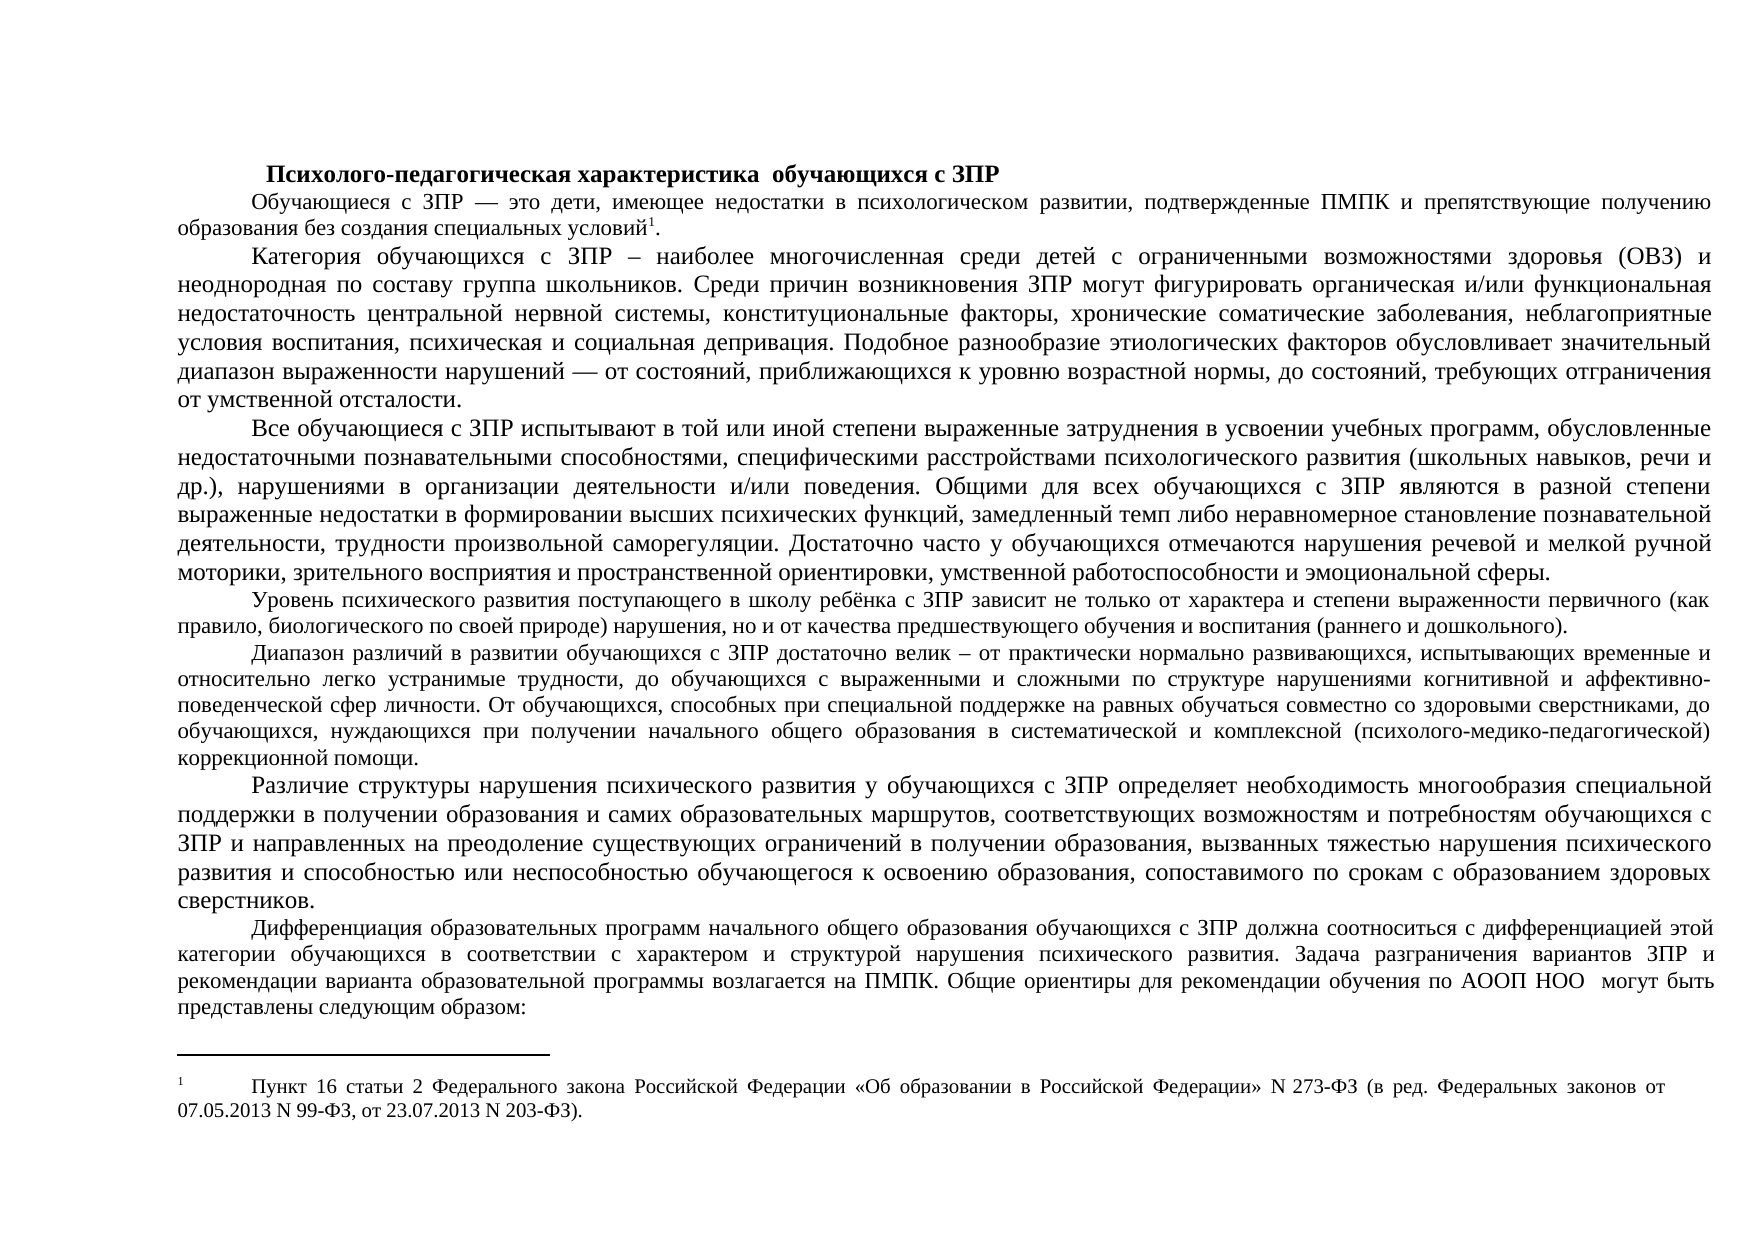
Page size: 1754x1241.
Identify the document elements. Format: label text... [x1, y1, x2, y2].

text Диапазон различий в развитии обучающихся с ЗПР достаточно велик – от практически нормально развивающихся, испытывающих временные и относительно легко устранимые трудности, до обучающихся с выраженными и сложными по структуре нарушениями когнитивной и аффективно-поведенческой сфер личности. От обучающихся, способных при специальной поддержке на равных обучаться совместно со здоровыми сверстниками, до обучающихся, нуждающихся при получении начального общего образования в систематической и комплексной (психолого-медико-педагогической) коррекционной помощи. [177, 638, 1713, 770]
subtitle Психолого-педагогическая характеристика обучающихся с ЗПР [177, 159, 1665, 188]
text Обучающиеся с ЗПР — это дети, имеющее недостатки в психологическом развитии, подтвержденные ПМПК и препятствующие получению образования без создания специальных условий. [177, 188, 1713, 241]
text Уровень психического развития поступающего в школу ребёнка с ЗПР зависит не только от характера и степени выраженности первичного (как правило, биологического по своей природе) нарушения, но и от качества предшествующего обучения и воспитания (раннего и дошкольного). [177, 586, 1713, 638]
text Дифференциация образовательных программ начального общего образования обучающихся с ЗПР должна соотноситься с дифференциацией этой категории обучающихся в соответствии с характером и структурой нарушения психического развития. Задача разграничения вариантов ЗПР и рекомендации варианта образовательной программы возлагается на ПМПК. Общие ориентиры для рекомендации обучения по АООП НОО могут быть представлены следующим образом: [177, 914, 1717, 1019]
text Различие структуры нарушения психического развития у обучающихся с ЗПР определяет необходимость многообразия специальной поддержки в получении образования и самих образовательных маршрутов, соответствующих возможностям и потребностям обучающихся с ЗПР и направленных на преодоление существующих ограничений в получении образования, вызванных тяжестью нарушения психического развития и способностью или неспособностью обучающегося к освоению образования, сопоставимого по срокам с образованием здоровых сверстников. [177, 770, 1713, 914]
text Все обучающиеся с ЗПР испытывают в той или иной степени выраженные затруднения в усвоении учебных программ, обусловленные недостаточными познавательными способностями, специфическими расстройствами психологического развития (школьных навыков, речи и др.), нарушениями в организации деятельности и/или поведения. Общими для всех обучающихся с ЗПР являются в разной степени выраженные недостатки в формировании высших психических функций, замедленный темп либо неравномерное становление познавательной деятельности, трудности произвольной саморегуляции. Достаточно часто у обучающихся отмечаются нарушения речевой и мелкой ручной моторики, зрительного восприятия и пространственной ориентировки, умственной работоспособности и эмоциональной сферы. [177, 413, 1713, 586]
text Категория обучающихся с ЗПР – наиболее многочисленная среди детей с ограниченными возможностями здоровья (ОВЗ) и неоднородная по составу группа школьников. Среди причин возникновения ЗПР могут фигурировать органическая и/или функциональная недостаточность центральной нервной системы, конституциональные факторы, хронические соматические заболевания, неблагоприятные условия воспитания, психическая и социальная депривация. Подобное разнообразие этиологических факторов обусловливает значительный диапазон выраженности нарушений — от состояний, приближающихся к уровню возрастной нормы, до состояний, требующих отграничения от умственной отсталости. [177, 241, 1713, 413]
